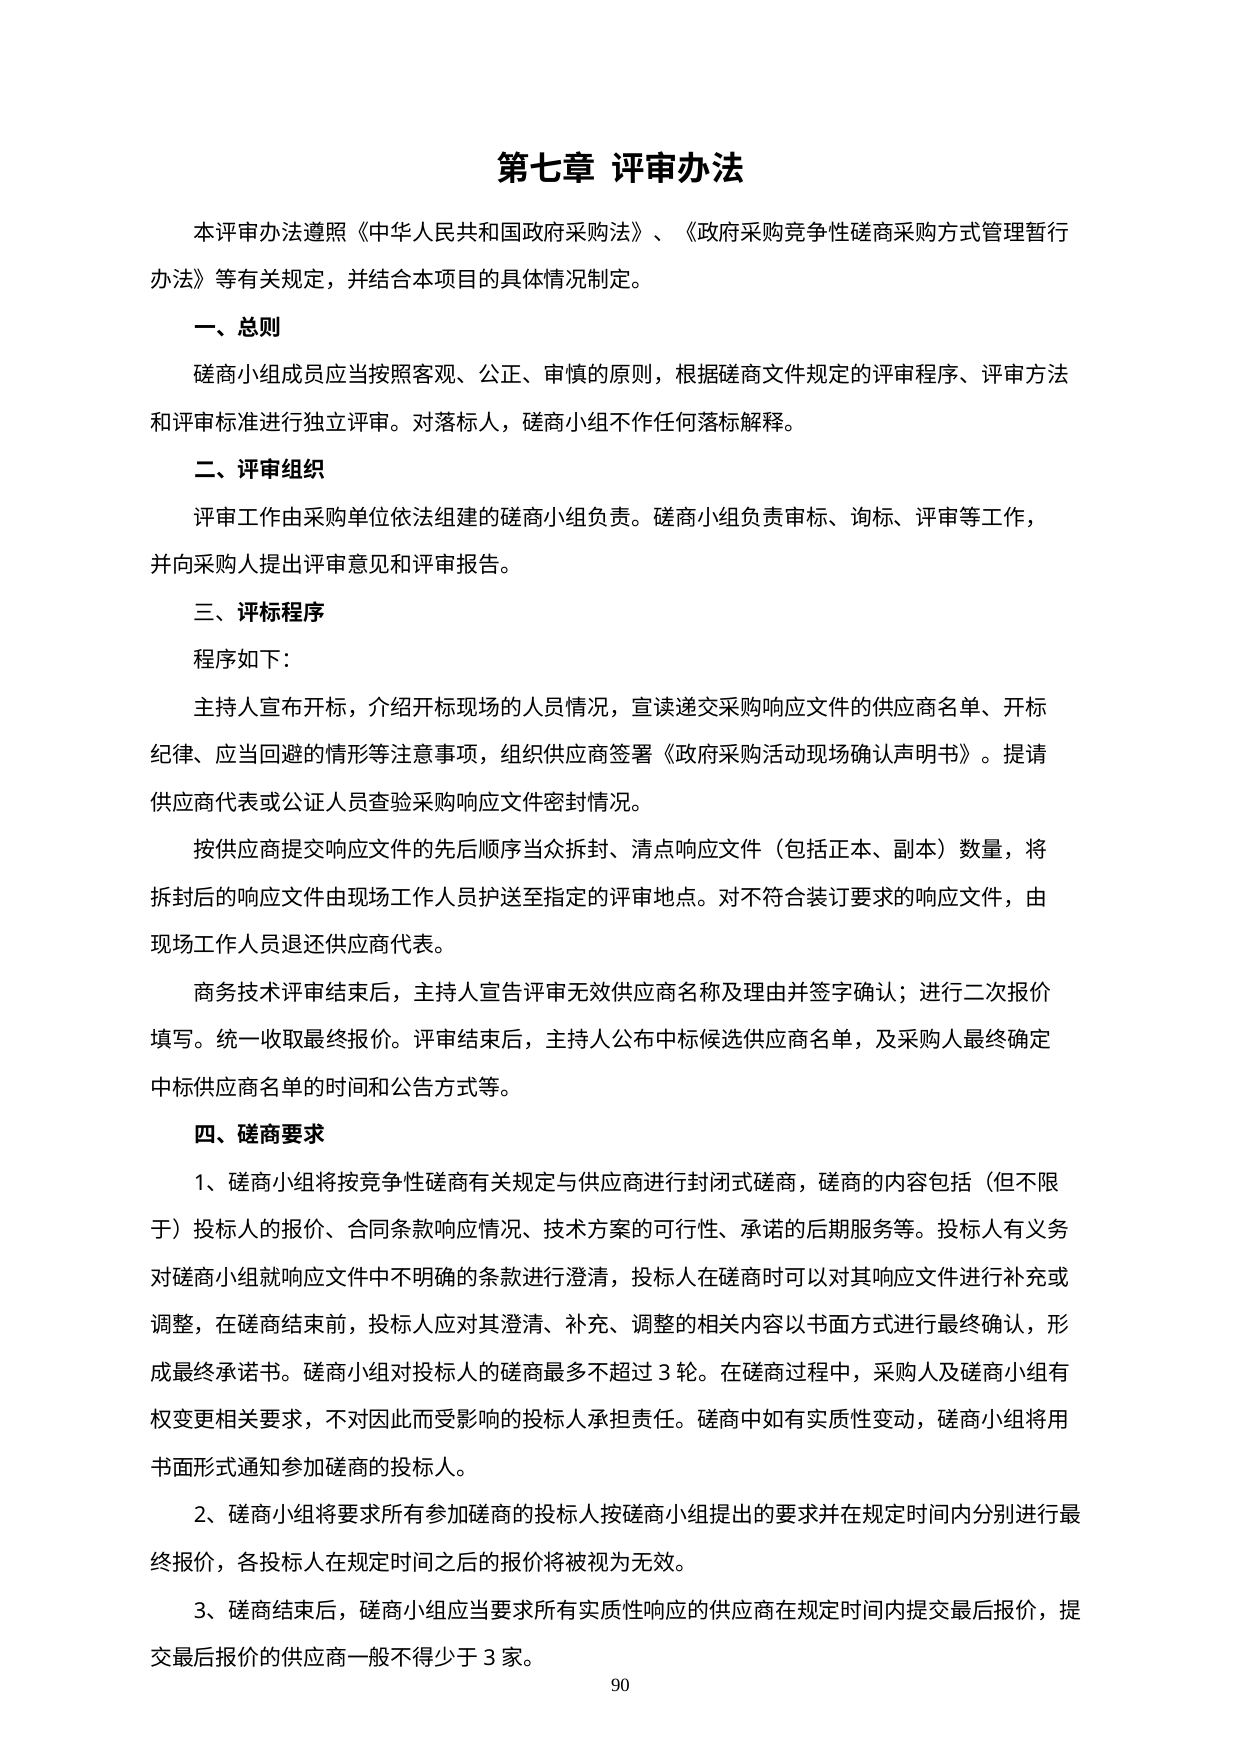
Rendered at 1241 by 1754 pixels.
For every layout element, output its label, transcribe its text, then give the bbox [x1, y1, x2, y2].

text 按供应商提交响应文件的先后顺序当众拆封、清点响应文件（包括正本、副本）数量，将拆封后的响应文件由现场工作人员护送至指定的评审地点。对不符合装订要求的响应文件，由现场工作人员退还供应商代表。 [150, 832, 1054, 959]
text 三、评标程序 [150, 595, 1090, 626]
text 2、磋商小组将要求所有参加磋商的投标人按磋商小组提出的要求并在规定时间内分别进行最终报价，各投标人在规定时间之后的报价将被视为无效。 [150, 1497, 1090, 1577]
text 主持人宣布开标，介绍开标现场的人员情况，宣读递交采购响应文件的供应商名单、开标纪律、应当回避的情形等注意事项，组织供应商签署《政府采购活动现场确认声明书》。提请供应商代表或公证人员查验采购响应文件密封情况。 [150, 690, 1054, 816]
text 程序如下： [150, 642, 1090, 674]
text 第七章 评审办法 [150, 150, 1090, 188]
text 一、总则 [150, 310, 1090, 341]
text 四、磋商要求 [150, 1117, 1090, 1149]
text 评审工作由采购单位依法组建的磋商小组负责。磋商小组负责审标、询标、评审等工作，并向采购人提出评审意见和评审报告。 [150, 500, 1064, 579]
text 3、磋商结束后，磋商小组应当要求所有实质性响应的供应商在规定时间内提交最后报价，提交最后报价的供应商一般不得少于 3 家。 [150, 1593, 1090, 1672]
text 1、磋商小组将按竞争性磋商有关规定与供应商进行封闭式磋商，磋商的内容包括（但不限于）投标人的报价、合同条款响应情况、技术方案的可行性、承诺的后期服务等。投标人有义务对磋商小组就响应文件中不明确的条款进行澄清，投标人在磋商时可以对其响应文件进行补充或调整，在磋商结束前，投标人应对其澄清、补充、调整的相关内容以书面方式进行最终确认，形成最终承诺书。磋商小组对投标人的磋商最多不超过 3 轮。在磋商过程中，采购人及磋商小组有权变更相关要求，不对因此而受影响的投标人承担责任。磋商中如有实质性变动，磋商小组将用书面形式通知参加磋商的投标人。 [150, 1165, 1090, 1482]
text 磋商小组成员应当按照客观、公正、审慎的原则，根据磋商文件规定的评审程序、评审方法和评审标准进行独立评审。对落标人，磋商小组不作任何落标解释。 [150, 357, 1090, 436]
text 商务技术评审结束后，主持人宣告评审无效供应商名称及理由并签字确认；进行二次报价填写。统一收取最终报价。评审结束后，主持人公布中标候选供应商名单，及采购人最终确定中标供应商名单的时间和公告方式等。 [150, 975, 1054, 1101]
text 本评审办法遵照《中华人民共和国政府采购法》、《政府采购竞争性磋商采购方式管理暂行办法》等有关规定，并结合本项目的具体情况制定。 [150, 215, 1090, 294]
text 二、评审组织 [150, 452, 1090, 484]
